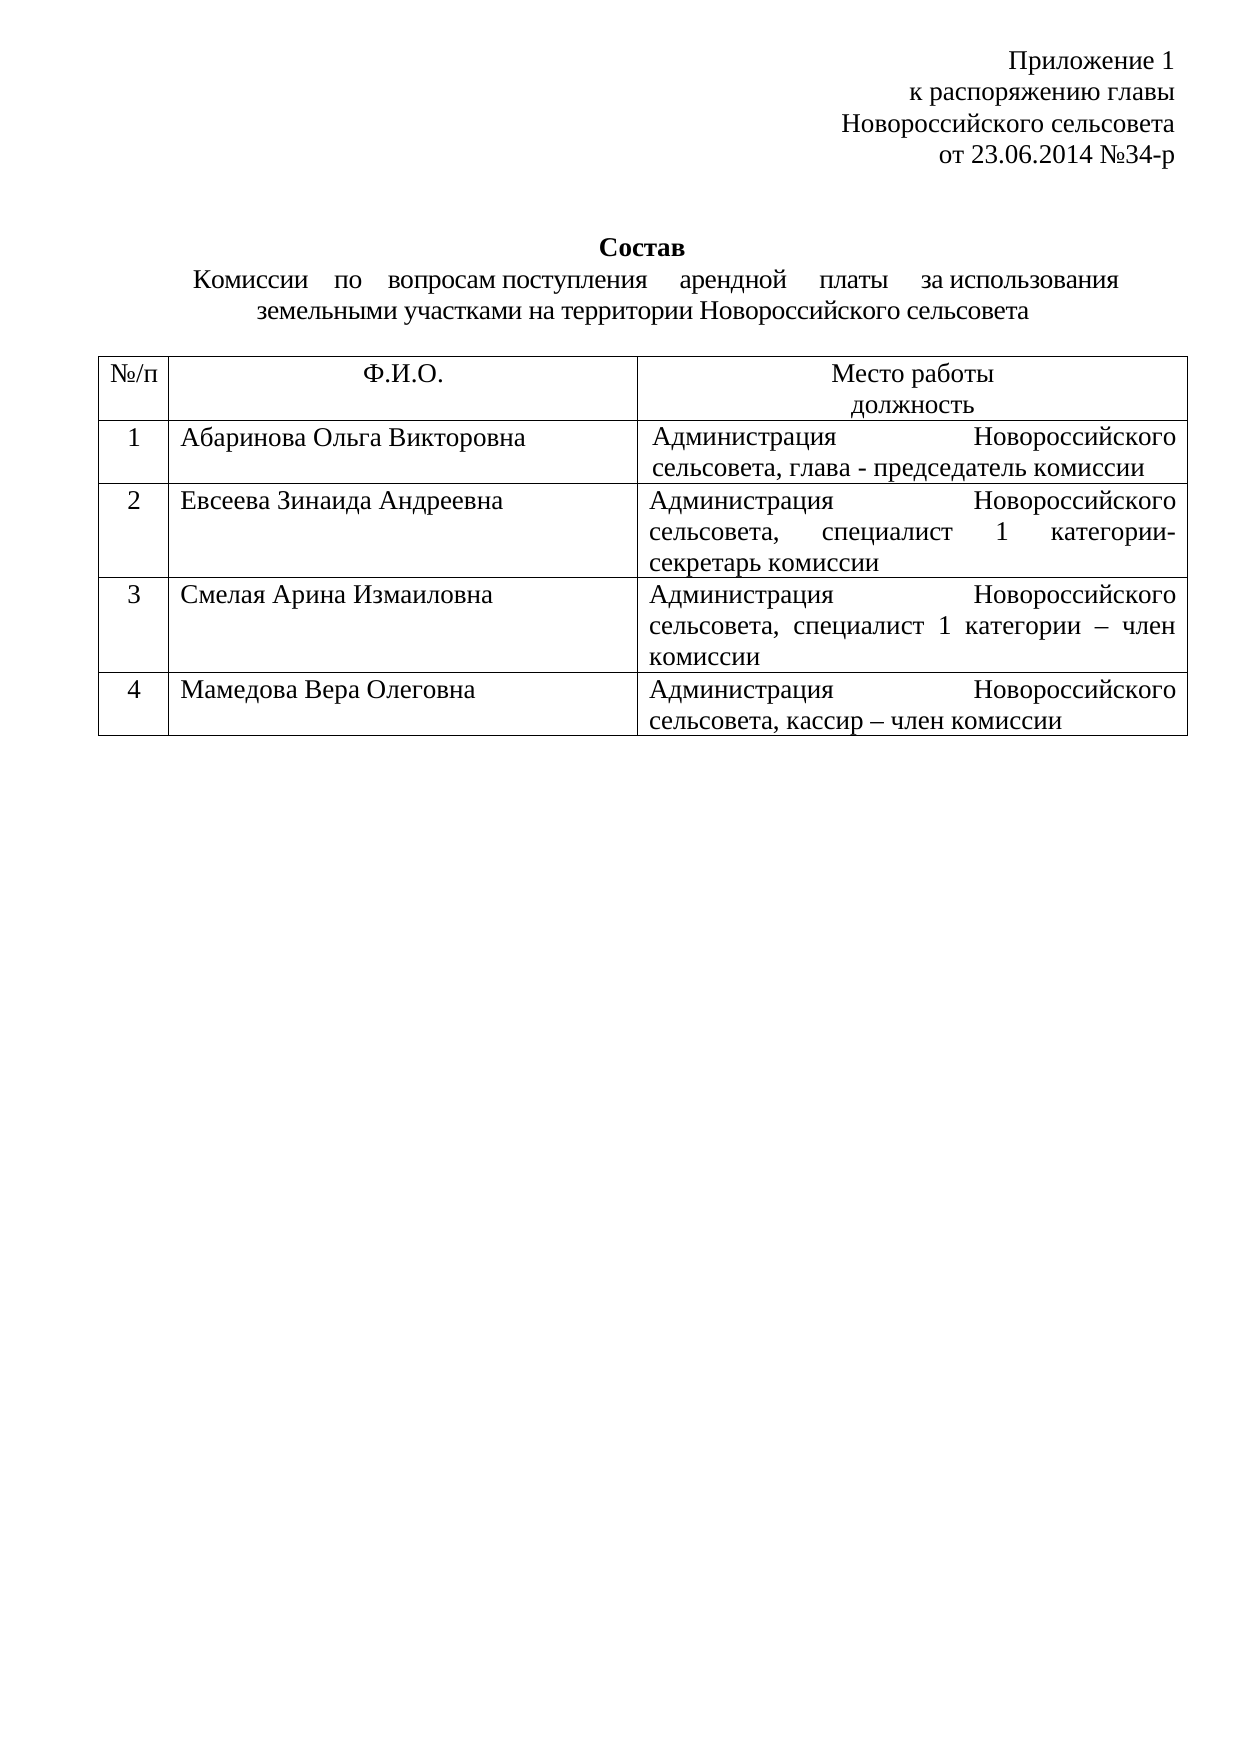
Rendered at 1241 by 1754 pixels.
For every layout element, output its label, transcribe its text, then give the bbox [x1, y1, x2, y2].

text от 23.06.2014 №34-р [110, 138, 1176, 169]
text Приложение 1 [110, 44, 1176, 76]
table_cell 4 [99, 673, 168, 735]
table_cell 2 [99, 484, 168, 577]
table_cell Администрация Новороссийского сельсовета, кассир – член комиссии [638, 673, 1187, 735]
table_header Место работы должность [638, 357, 1187, 419]
table_cell 3 [99, 578, 168, 672]
table_cell Администрация Новороссийского сельсовета, специалист 1 категории- секретарь комиссии [638, 484, 1187, 577]
table_cell 1 [99, 421, 168, 483]
text Состав [110, 232, 1174, 263]
text к распоряжению главы [110, 76, 1176, 107]
table_cell Смелая Арина Измаиловна [169, 578, 637, 672]
table_cell Абаринова Ольга Викторовна [169, 421, 637, 483]
table_header Ф.И.О. [169, 357, 637, 419]
table_cell Администрация Новороссийского сельсовета, специалист 1 категории – член комиссии [638, 578, 1187, 672]
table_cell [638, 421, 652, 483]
table_header №/п [99, 357, 168, 419]
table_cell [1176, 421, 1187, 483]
table_cell Мамедова Вера Олеговна [169, 673, 637, 735]
text Комиссии по вопросам поступления арендной платы за использования земельными участками на территории Новороссийского сельсовета [110, 263, 1176, 325]
text Новороссийского сельсовета [110, 107, 1176, 138]
table_cell Евсеева Зинаида Андреевна [169, 484, 637, 577]
